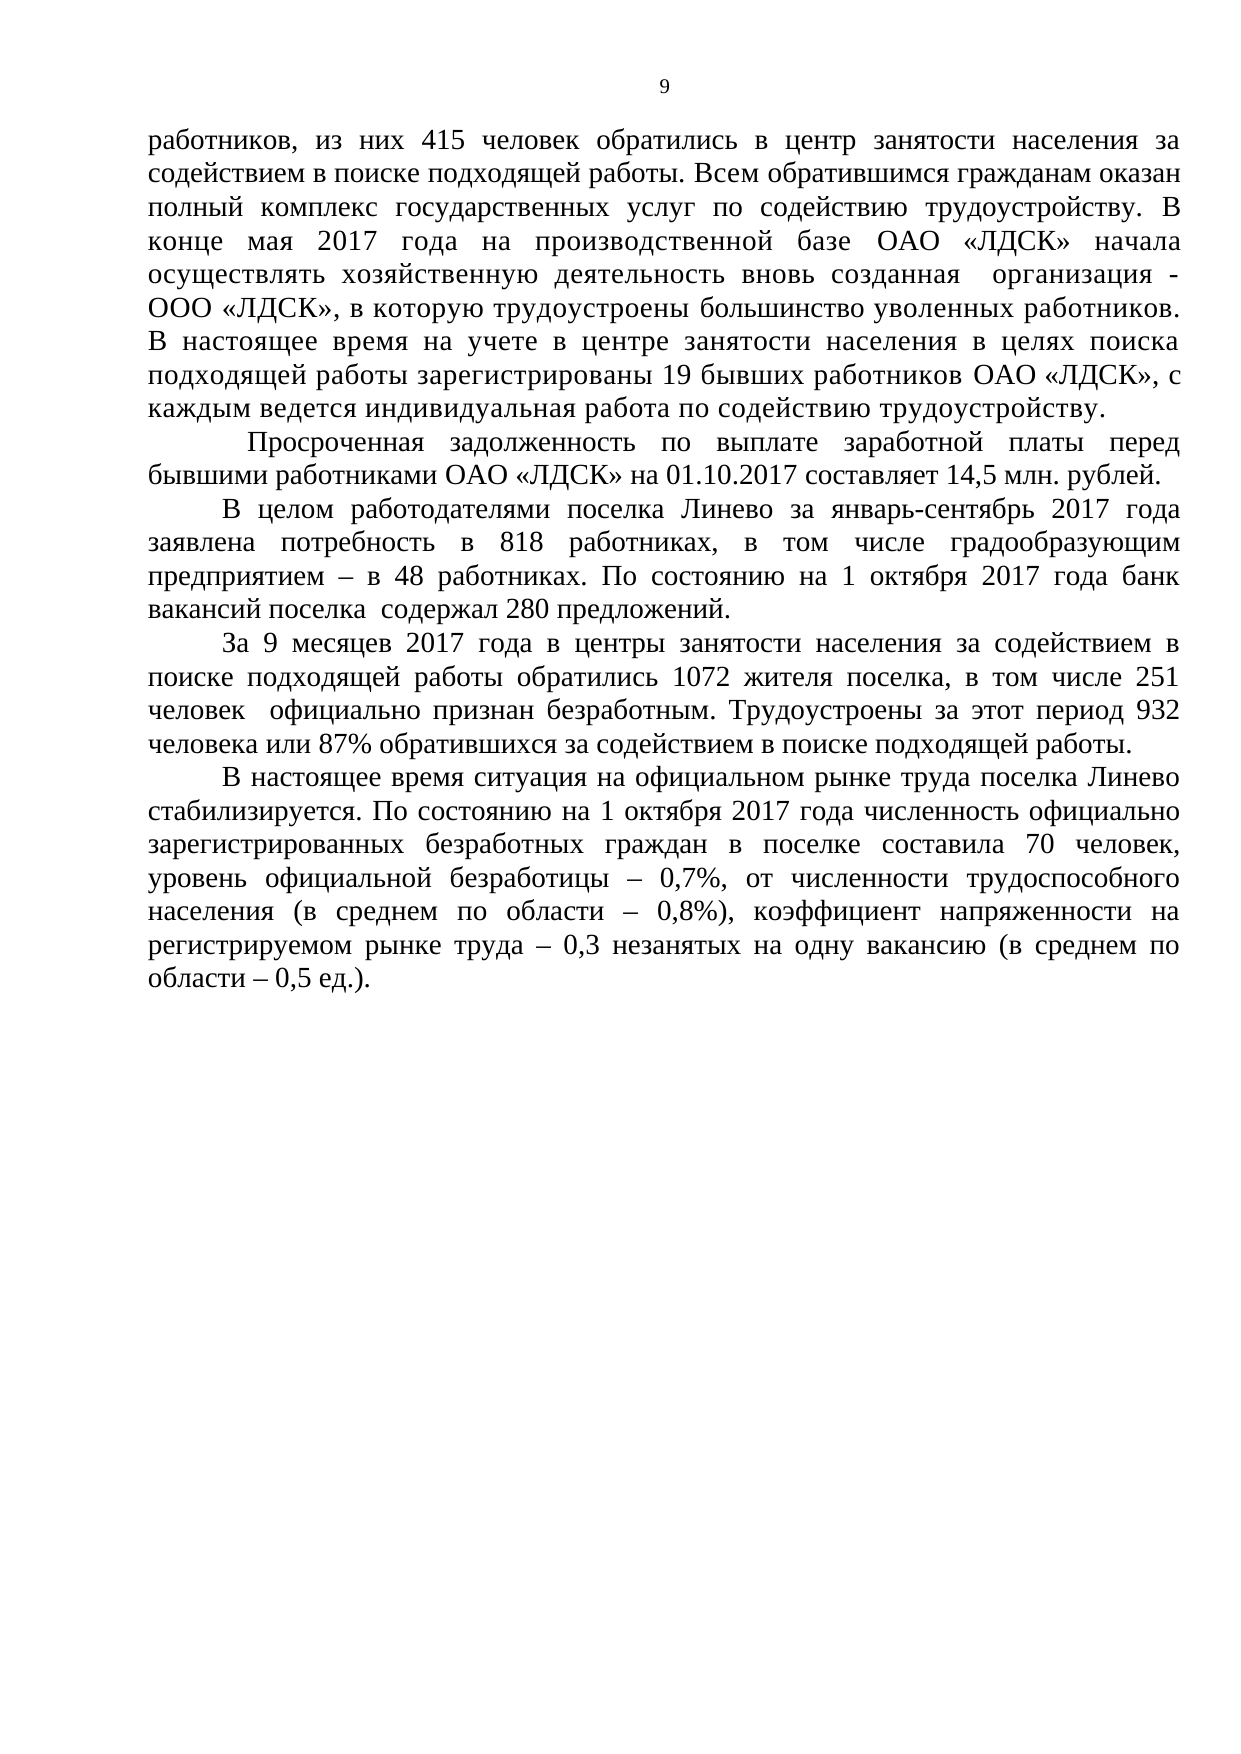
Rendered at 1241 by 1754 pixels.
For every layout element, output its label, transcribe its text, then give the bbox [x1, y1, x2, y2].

text В целом работодателями поселка Линево за январь-сентябрь 2017 года заявлена потребность в 818 работниках, в том числе градообразующим предприятием – в 48 работниках. По состоянию на 1 октября 2017 года банк вакансий поселка содержал 280 предложений. [148, 491, 1181, 625]
text За 9 месяцев 2017 года в центры занятости населения за содействием в поиске подходящей работы обратились 1072 жителя поселка, в том числе 251 человек официально признан безработным. Трудоустроены за этот период 932 человека или 87% обратившихся за содействием в поиске подходящей работы. [148, 625, 1181, 759]
text Просроченная задолженность по выплате заработной платы перед бывшими работниками ОАО «ЛДСК» на 01.10.2017 составляет 14,5 млн. рублей. [148, 424, 1181, 491]
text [148, 122, 1181, 424]
text В настоящее время ситуация на официальном рынке труда поселка Линево стабилизируется. По состоянию на 1 октября 2017 года численность официально зарегистрированных безработных граждан в поселке составила 70 человек, уровень официальной безработицы – 0,7%, от численности трудоспособного населения (в среднем по области – 0,8%), коэффициент напряженности на регистрируемом рынке труда – 0,3 незанятых на одну вакансию (в среднем по области – 0,5 ед.). [148, 759, 1181, 994]
